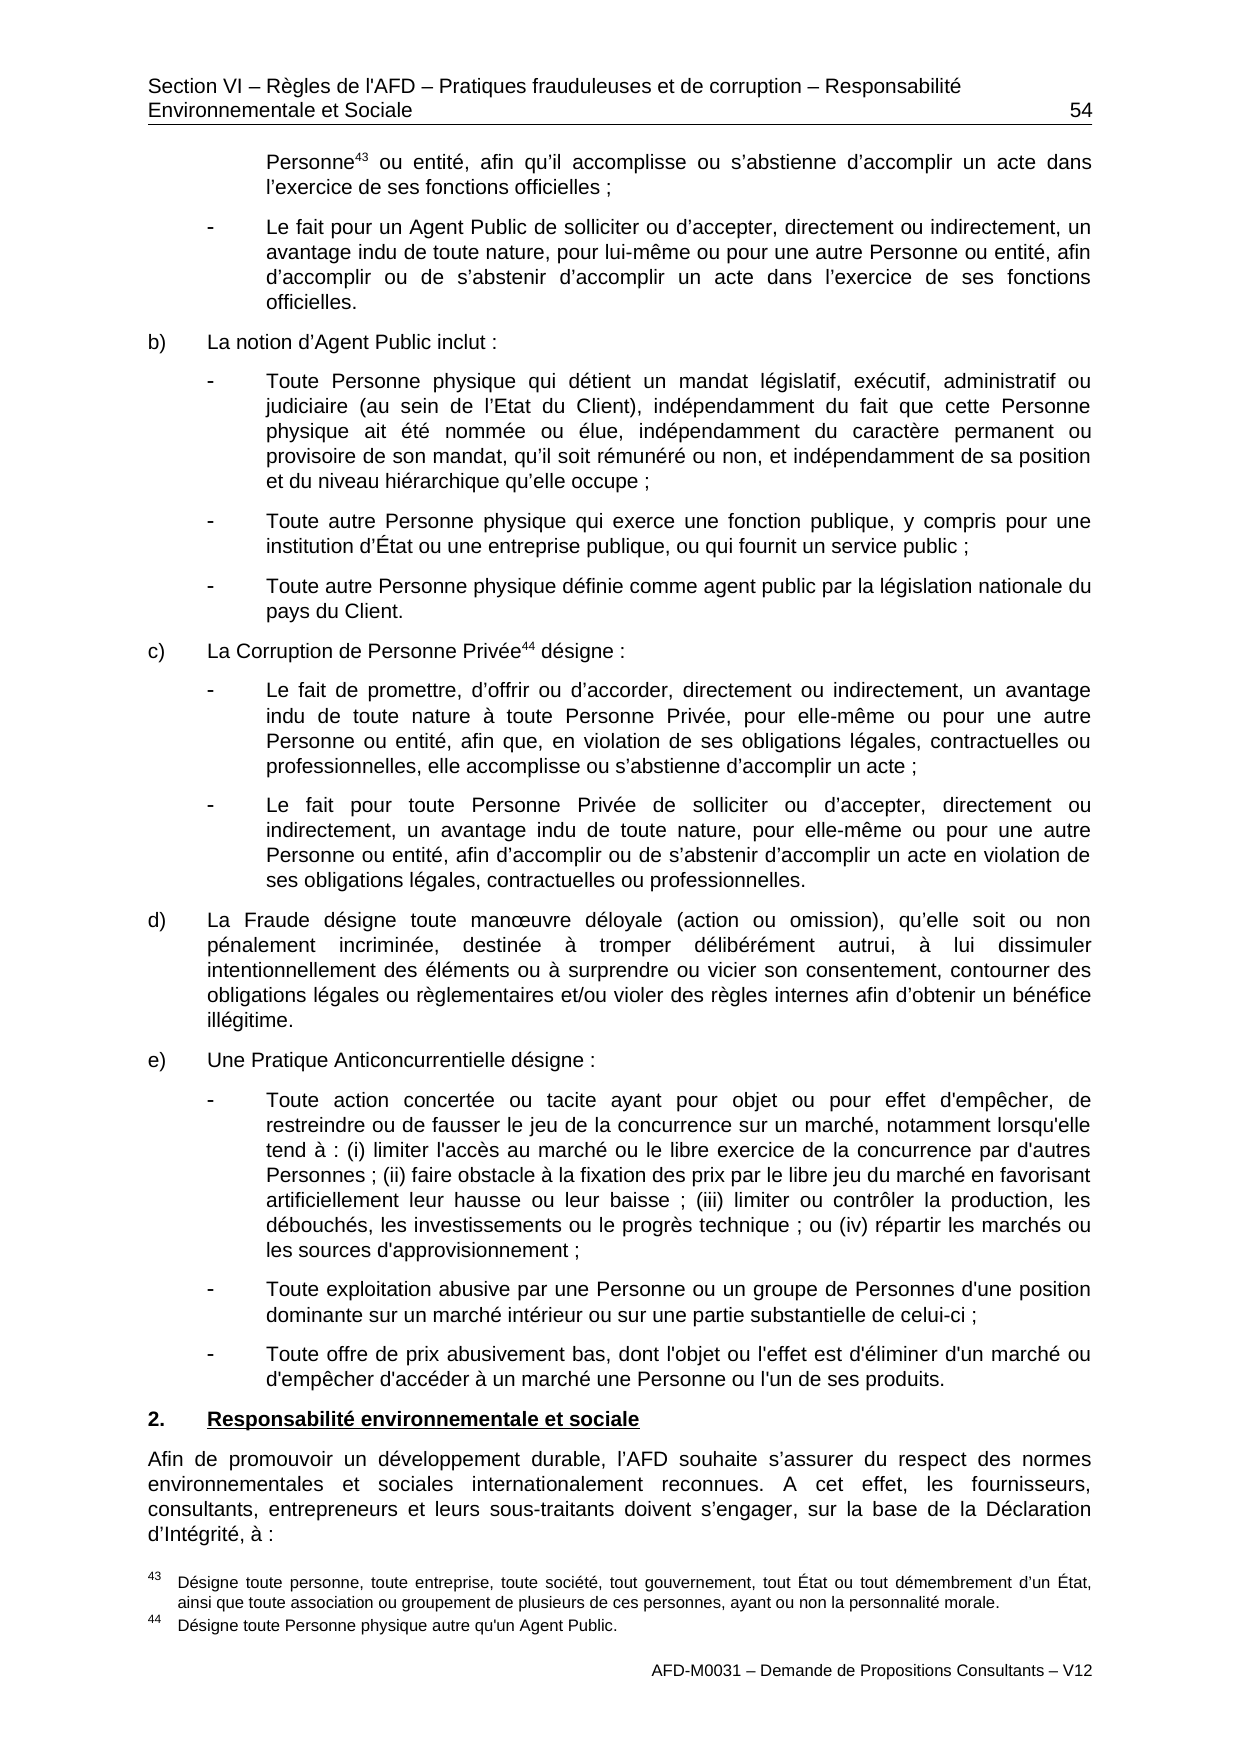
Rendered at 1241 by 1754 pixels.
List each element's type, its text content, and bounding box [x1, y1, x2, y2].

list La Fraude désigne toute manœuvre déloyale (action ou omission), qu’elle soit ou non pénalement incriminée, destinée à tromper délibérément autrui, à lui dissimuler intentionnellement des éléments ou à surprendre ou vicier son consentement, contourner des obligations légales ou règlementaires et/ou violer des règles internes afin d’obtenir un bénéfice illégitime. [148, 907, 1092, 1032]
list Le fait pour toute Personne Privée de solliciter ou d’accepter, directement ou indirectement, un avantage indu de toute nature, pour elle-même ou pour une autre Personne ou entité, afin d’accomplir ou de s’abstenir d’accomplir un acte en violation de ses obligations légales, contractuelles ou professionnelles. [207, 792, 1092, 892]
text Afin de promouvoir un développement durable, l’AFD souhaite s’assurer du respect des normes environnementales et sociales internationalement reconnues. A cet effet, les fournisseurs, consultants, entrepreneurs et leurs sous-traitants doivent s’engager, sur la base de la Déclaration d’Intégrité, à : [148, 1446, 1092, 1546]
list Toute autre Personne physique définie comme agent public par la législation nationale du pays du Client. [207, 573, 1092, 623]
list Toute Personne physique qui détient un mandat législatif, exécutif, administratif ou judiciaire (au sein de l’Etat du Client), indépendamment du fait que cette Personne physique ait été nommée ou élue, indépendamment du caractère permanent ou provisoire de son mandat, qu’il soit rémunéré ou non, et indépendamment de sa position et du niveau hiérarchique qu’elle occupe ; [207, 368, 1092, 493]
list Le fait pour un Agent Public de solliciter ou d’accepter, directement ou indirectement, un avantage indu de toute nature, pour lui-même ou pour une autre Personne ou entité, afin d’accomplir ou de s’abstenir d’accomplir un acte dans l’exercice de ses fonctions officielles. [207, 214, 1092, 314]
list Toute exploitation abusive par une Personne ou un groupe de Personnes d'une position dominante sur un marché intérieur ou sur une partie substantielle de celui-ci ; [207, 1276, 1092, 1326]
list Toute action concertée ou tacite ayant pour objet ou pour effet d'empêcher, de restreindre ou de fausser le jeu de la concurrence sur un marché, notamment lorsqu'elle tend à : (i) limiter l'accès au marché ou le libre exercice de la concurrence par d'autres Personnes ; (ii) faire obstacle à la fixation des prix par le libre jeu du marché en favorisant artificiellement leur hausse ou leur baisse ; (iii) limiter ou contrôler la production, les débouchés, les investissements ou le progrès technique ; ou (iv) répartir les marchés ou les sources d'approvisionnement ; [207, 1087, 1092, 1262]
list Le fait de promettre, d’offrir ou d’accorder, directement ou indirectement, un avantage indu de toute nature à toute Personne Privée, pour elle-même ou pour une autre Personne ou entité, afin que, en violation de ses obligations légales, contractuelles ou professionnelles, elle accomplisse ou s’abstienne d’accomplir un acte ; [207, 677, 1092, 777]
list La Corruption de Personne Privée désigne : [148, 638, 1092, 663]
list Responsabilité environnementale et sociale [148, 1406, 1092, 1431]
list La notion d’Agent Public inclut : [148, 328, 1092, 353]
list Toute offre de prix abusivement bas, dont l'objet ou l'effet est d'éliminer d'un marché ou d'empêcher d'accéder à un marché une Personne ou l'un de ses produits. [207, 1341, 1092, 1391]
list Toute autre Personne physique qui exerce une fonction publique, y compris pour une institution d’État ou une entreprise publique, ou qui fournit un service public ; [207, 508, 1092, 558]
list Une Pratique Anticoncurrentielle désigne : [148, 1047, 1092, 1072]
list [207, 149, 1092, 199]
